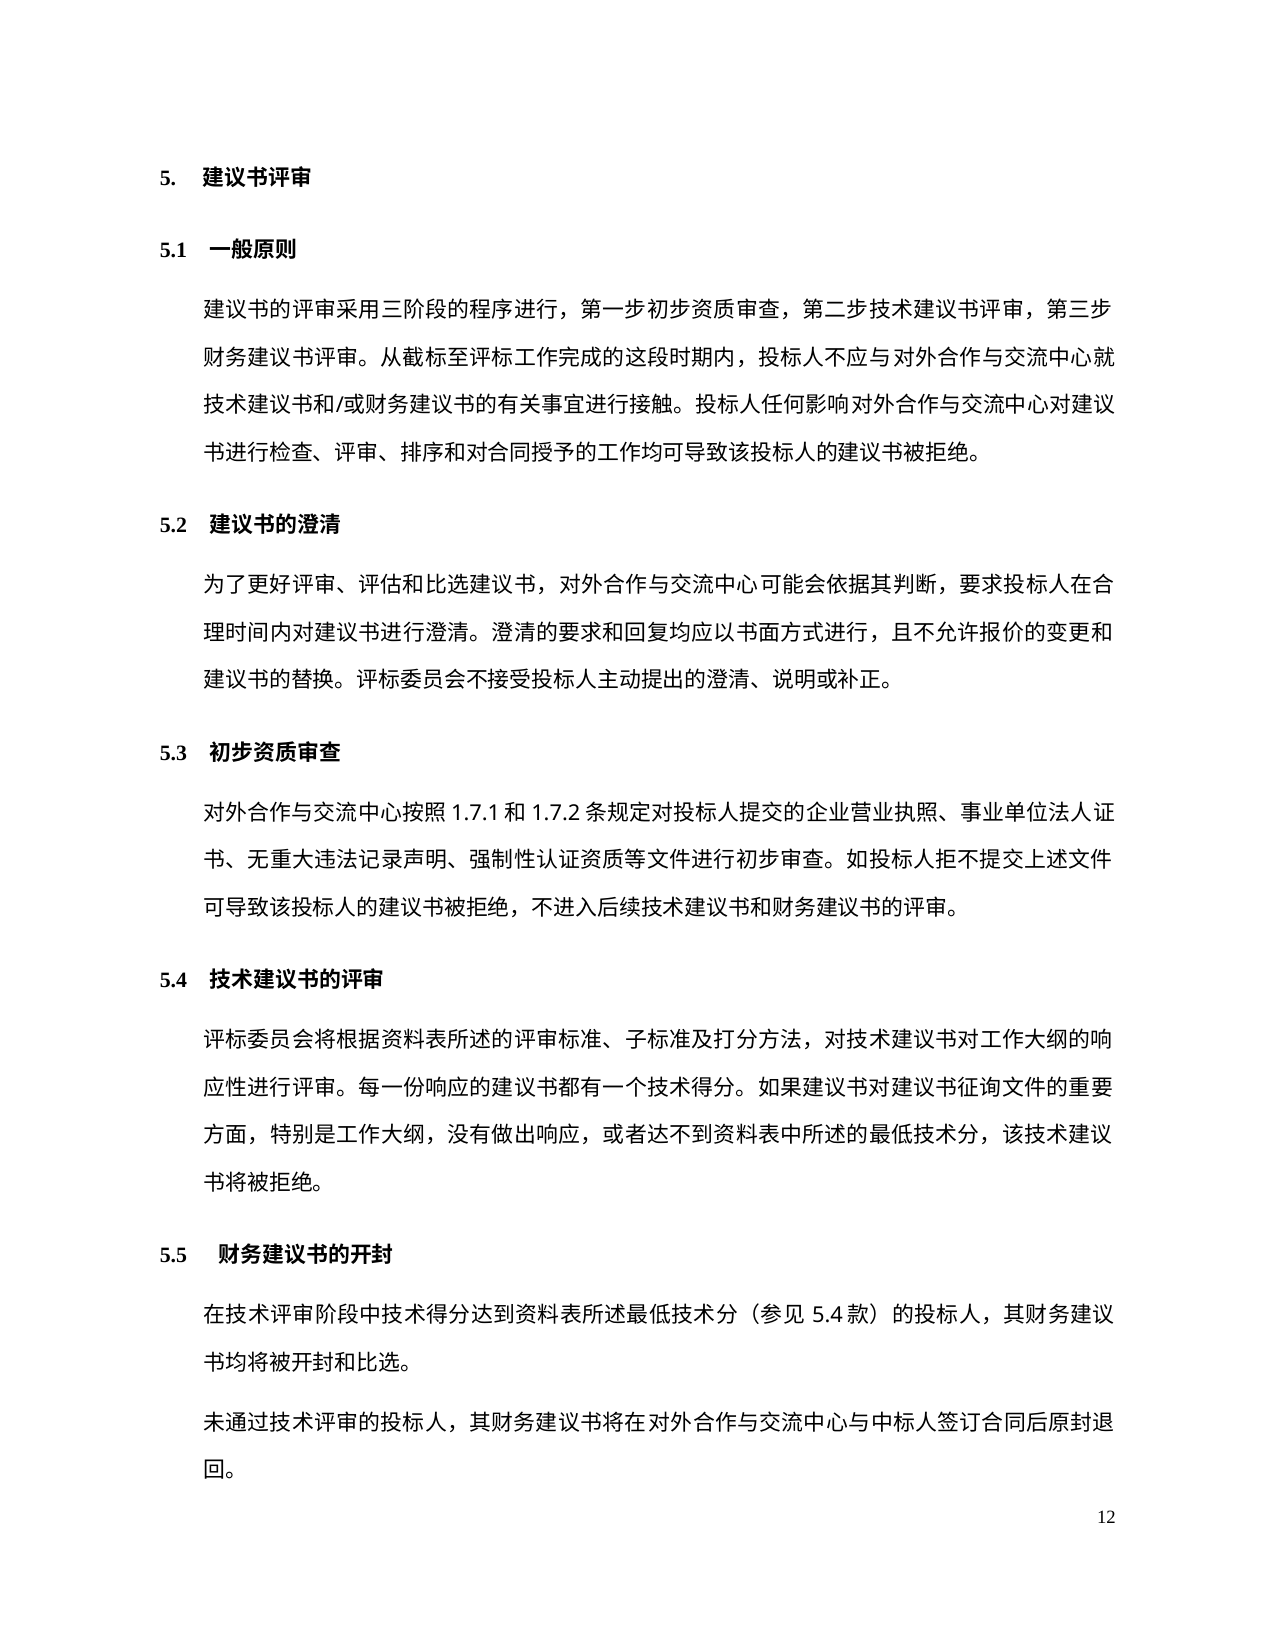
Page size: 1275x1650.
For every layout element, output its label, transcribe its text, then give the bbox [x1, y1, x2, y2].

list 建议书评审 [159, 159, 1116, 191]
text 建议书的评审采用三阶段的程序进行，第一步初步资质审查，第二步技术建议书评审，第三步财务建议书评审。从截标至评标工作完成的这段时期内，投标人不应与对外合作与交流中心就技术建议书和/或财务建议书的有关事宜进行接触。投标人任何影响对外合作与交流中心对建议书进行检查、评审、排序和对合同授予的工作均可导致该投标人的建议书被拒绝。 [203, 292, 1116, 466]
list 技术建议书的评审 [159, 962, 1116, 994]
text 评标委员会将根据资料表所述的评审标准、子标准及打分方法，对技术建议书对工作大纲的响应性进行评审。每一份响应的建议书都有一个技术得分。如果建议书对建议书征询文件的重要方面，特别是工作大纲，没有做出响应，或者达不到资料表中所述的最低技术分，该技术建议书将被拒绝。 [203, 1022, 1116, 1196]
list 一般原则 [159, 232, 1116, 264]
text 在技术评审阶段中技术得分达到资料表所述最低技术分（参见5.4款）的投标人，其财务建议书均将被开封和比选。 [203, 1297, 1116, 1376]
text 对外合作与交流中心按照1.7.1和1.7.2条规定对投标人提交的企业营业执照、事业单位法人证书、无重大违法记录声明、强制性认证资质等文件进行初步审查。如投标人拒不提交上述文件可导致该投标人的建议书被拒绝，不进入后续技术建议书和财务建议书的评审。 [203, 794, 1116, 921]
text 未通过技术评审的投标人，其财务建议书将在对外合作与交流中心与中标人签订合同后原封退回。 [203, 1405, 1116, 1484]
list 财务建议书的开封 [159, 1237, 1116, 1269]
list 初步资质审查 [159, 734, 1116, 766]
text 为了更好评审、评估和比选建议书，对外合作与交流中心可能会依据其判断，要求投标人在合理时间内对建议书进行澄清。澄清的要求和回复均应以书面方式进行，且不允许报价的变更和建议书的替换。评标委员会不接受投标人主动提出的澄清、说明或补正。 [203, 567, 1116, 694]
list 建议书的澄清 [159, 507, 1116, 539]
